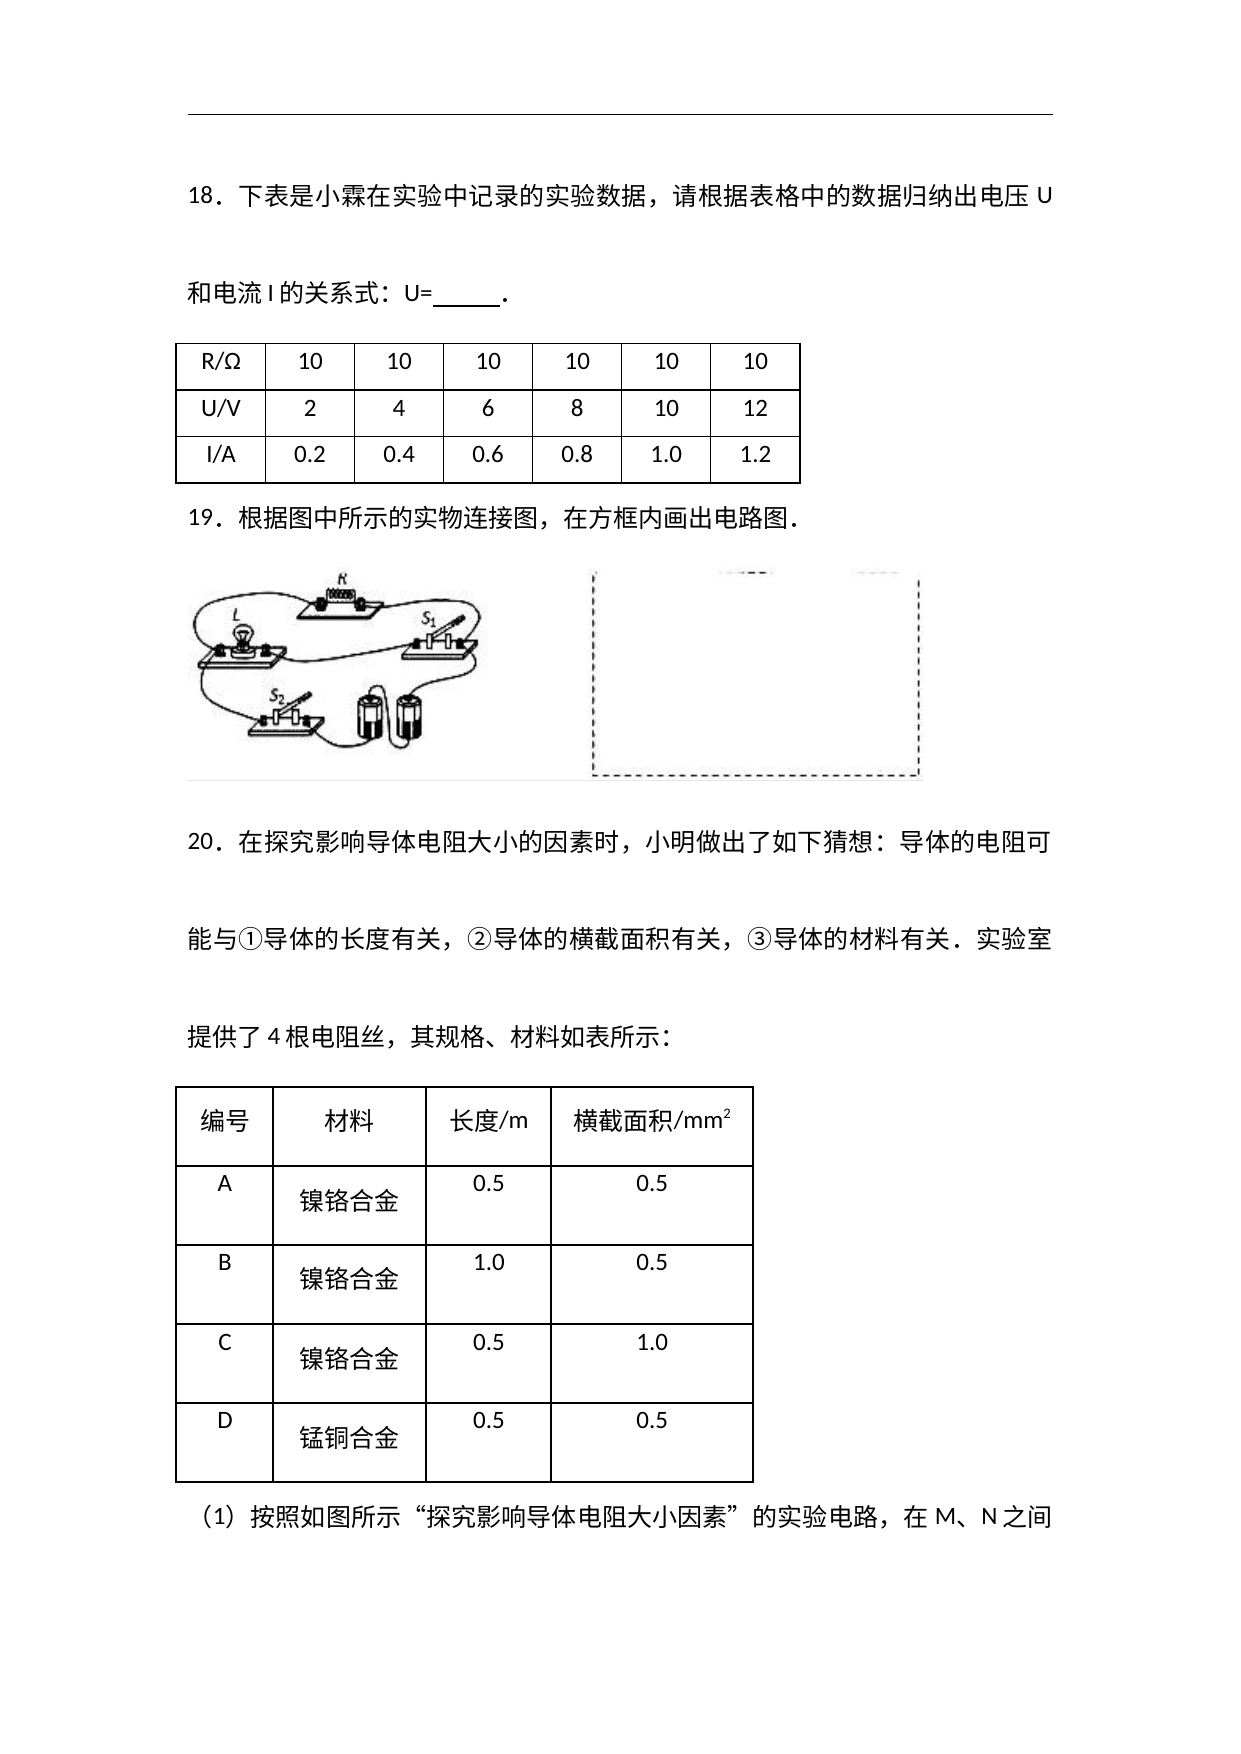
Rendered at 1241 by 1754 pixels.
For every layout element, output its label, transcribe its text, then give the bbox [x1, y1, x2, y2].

table_cell 镍铬合金 [274, 1246, 425, 1323]
text 18．下表是小霖在实验中记录的实验数据，请根据表格中的数据归纳出电压U和电流I的关系式：U= ． [187, 162, 1053, 324]
table_cell 0.6 [444, 437, 532, 482]
table_cell U/V [177, 391, 265, 436]
text 20．在探究影响导体电阻大小的因素时，小明做出了如下猜想：导体的电阻可能与①导体的长度有关，②导体的横截面积有关，③导体的材料有关．实验室提供了4根电阻丝，其规格、材料如表所示： [187, 808, 1053, 1068]
table_cell A [177, 1167, 272, 1244]
table_cell 6 [444, 391, 532, 436]
table_cell 2 [266, 391, 354, 436]
table_cell 锰铜合金 [274, 1404, 425, 1481]
table_header 10 [444, 344, 532, 389]
table_header 横截面积/mm2 [552, 1088, 752, 1165]
picture [187, 567, 923, 781]
table_header R/Ω [177, 344, 265, 389]
table_header 材料 [274, 1088, 425, 1165]
table_header 10 [266, 344, 354, 389]
table_cell 1.0 [622, 437, 710, 482]
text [187, 1483, 1053, 1548]
table_cell 0.2 [266, 437, 354, 482]
table_cell 1.0 [552, 1325, 752, 1402]
table_header 10 [533, 344, 621, 389]
table_cell 0.4 [355, 437, 443, 482]
table_header 10 [711, 344, 799, 389]
table_header 长度/m [427, 1088, 550, 1165]
table_cell 0.5 [427, 1325, 550, 1402]
text 19．根据图中所示的实物连接图，在方框内画出电路图． [187, 484, 1053, 549]
table_cell C [177, 1325, 272, 1402]
table_cell 10 [622, 391, 710, 436]
table_cell D [177, 1404, 272, 1481]
table_cell I/A [177, 437, 265, 482]
table_cell 1.2 [711, 437, 799, 482]
table_header 编号 [177, 1088, 272, 1165]
table_header 10 [355, 344, 443, 389]
table_cell 8 [533, 391, 621, 436]
table_cell 0.5 [427, 1404, 550, 1481]
table_header 10 [622, 344, 710, 389]
table_cell 镍铬合金 [274, 1167, 425, 1244]
table_cell 0.5 [427, 1167, 550, 1244]
table_cell B [177, 1246, 272, 1323]
table_cell 0.5 [552, 1167, 752, 1244]
table_cell 0.5 [552, 1404, 752, 1481]
table_cell 1.0 [427, 1246, 550, 1323]
table_cell 镍铬合金 [274, 1325, 425, 1402]
table_cell 4 [355, 391, 443, 436]
table_cell 12 [711, 391, 799, 436]
table_cell 0.8 [533, 437, 621, 482]
table_cell 0.5 [552, 1246, 752, 1323]
